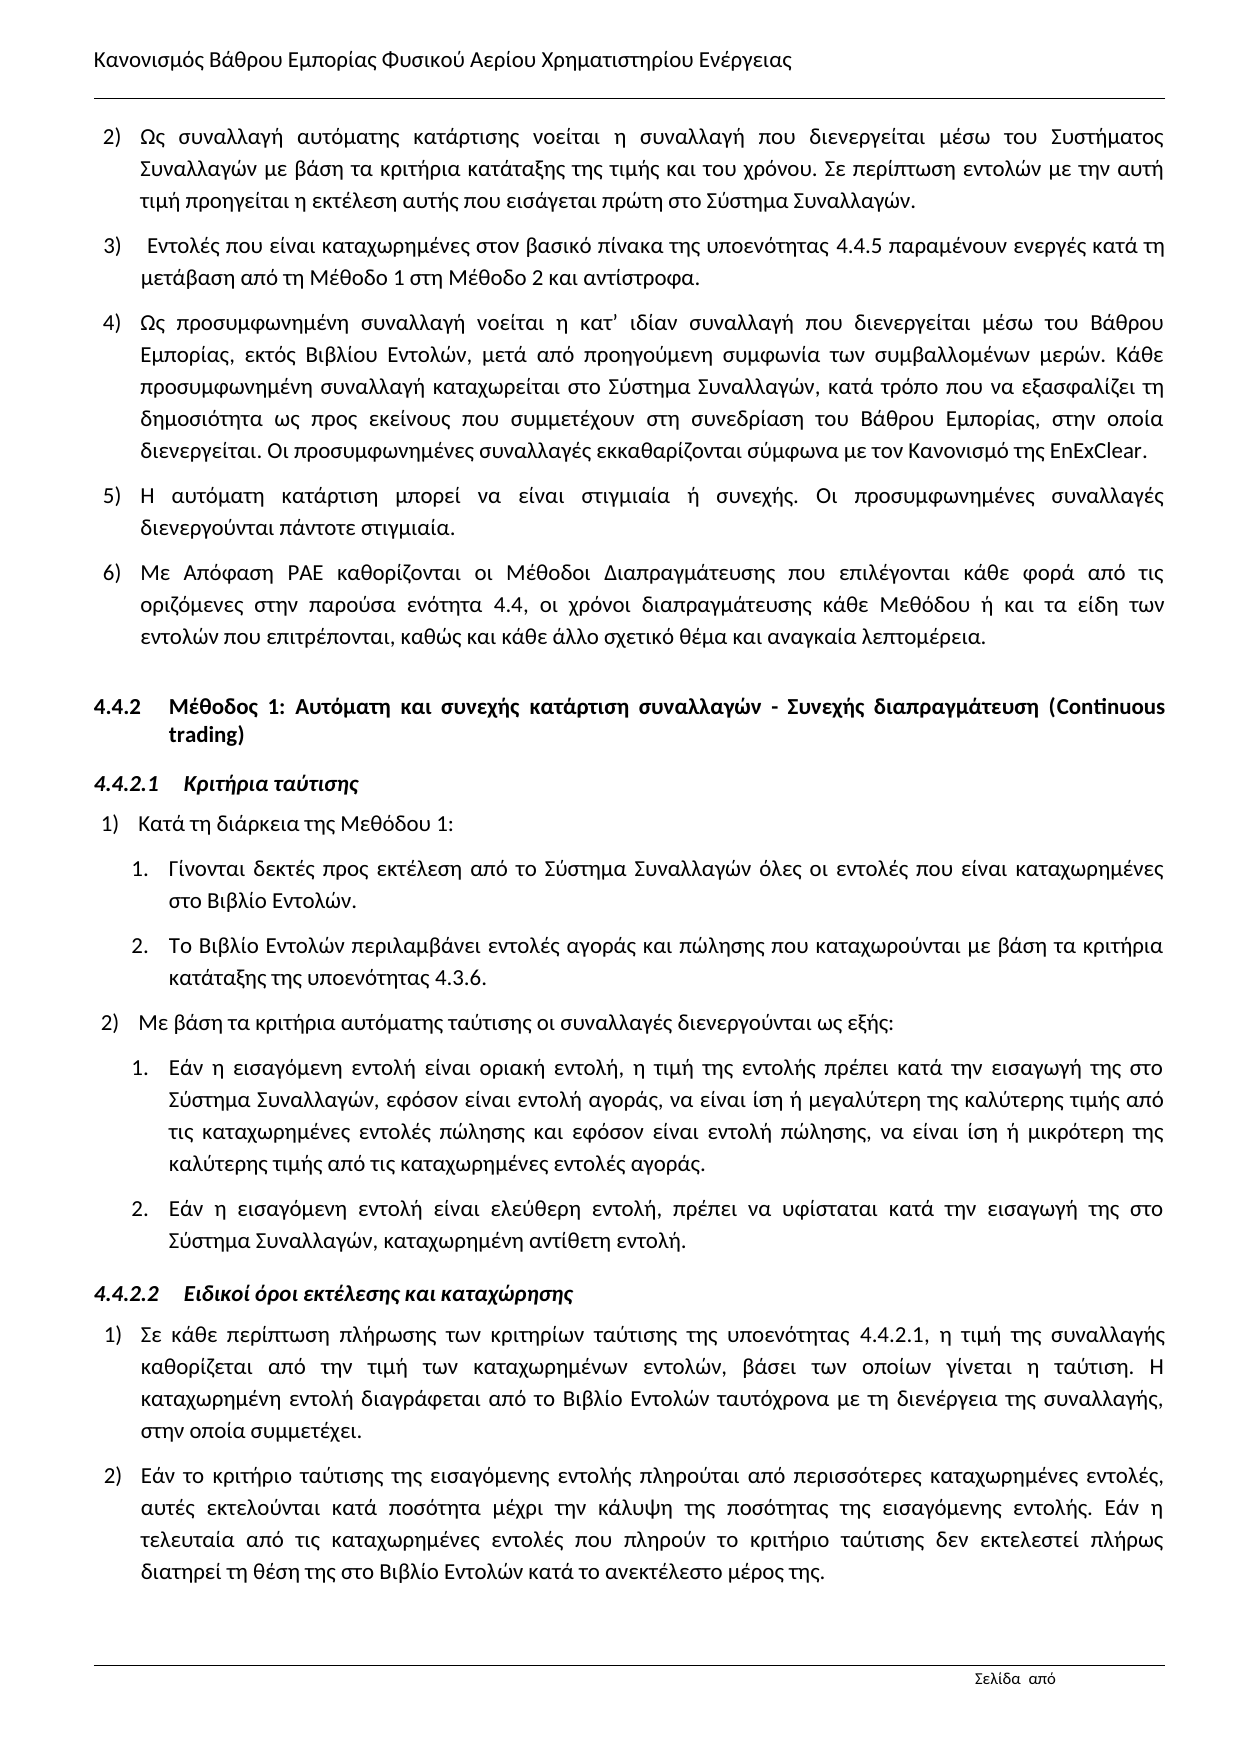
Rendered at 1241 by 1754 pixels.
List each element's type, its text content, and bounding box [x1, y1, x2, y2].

list Γίνονται δεκτές προς εκτέλεση από το Σύστημα Συναλλαγών όλες οι εντολές που είναι καταχωρημένες στο Βιβλίο Εντολών. [131, 854, 1165, 914]
subtitle Μέθοδος 1: Αυτόματη και συνεχής κατάρτιση συναλλαγών - Συνεχής διαπραγμάτευση (Continuous trading) [94, 692, 1165, 748]
list Εντολές που είναι καταχωρημένες στον βασικό πίνακα της υποενότητας 4.4.5 παραμένουν ενεργές κατά τη μετάβαση από τη Μέθοδο 1 στη Μέθοδο 2 και αντίστροφα. [103, 231, 1165, 291]
subtitle Ειδικοί όροι εκτέλεσης και καταχώρησης [94, 1279, 1165, 1307]
list Εάν το κριτήριο ταύτισης της εισαγόμενης εντολής πληρούται από περισσότερες καταχωρημένες εντολές, αυτές εκτελούνται κατά ποσότητα μέχρι την κάλυψη της ποσότητας της εισαγόμενης εντολής. Εάν η τελευταία από τις καταχωρημένες εντολές που πληρούν το κριτήριο ταύτισης δεν εκτελεστεί πλήρως διατηρεί τη θέση της στο Βιβλίο Εντολών κατά το ανεκτέλεστο μέρος της. [103, 1461, 1165, 1586]
list Ως προσυμφωνημένη συναλλαγή νοείται η κατ’ ιδίαν συναλλαγή που διενεργείται μέσω του Βάθρου Εμπορίας, εκτός Βιβλίου Εντολών, μετά από προηγούμενη συμφωνία των συμβαλλομένων μερών. Κάθε προσυμφωνημένη συναλλαγή καταχωρείται στο Σύστημα Συναλλαγών, κατά τρόπο που να εξασφαλίζει τη δημοσιότητα ως προς εκείνους που συμμετέχουν στη συνεδρίαση του Βάθρου Εμπορίας, στην οποία διενεργείται. Οι προσυμφωνημένες συναλλαγές εκκαθαρίζονται σύμφωνα με τον Κανονισμό της EnExClear. [103, 308, 1165, 464]
list Εάν η εισαγόμενη εντολή είναι οριακή εντολή, η τιμή της εντολής πρέπει κατά την εισαγωγή της στο Σύστημα Συναλλαγών, εφόσον είναι εντολή αγοράς, να είναι ίση ή μεγαλύτερη της καλύτερης τιμής από τις καταχωρημένες εντολές πώλησης και εφόσον είναι εντολή πώλησης, να είναι ίση ή μικρότερη της καλύτερης τιμής από τις καταχωρημένες εντολές αγοράς. [131, 1053, 1165, 1177]
list Με Απόφαση ΡΑΕ καθορίζονται οι Μέθοδοι Διαπραγμάτευσης που επιλέγονται κάθε φορά από τις οριζόμενες στην παρούσα ενότητα 4.4, οι χρόνοι διαπραγμάτευσης κάθε Μεθόδου ή και τα είδη των εντολών που επιτρέπονται, καθώς και κάθε άλλο σχετικό θέμα και αναγκαία λεπτομέρεια. [103, 558, 1165, 651]
subtitle Κριτήρια ταύτισης [94, 769, 1165, 797]
list Κατά τη διάρκεια της Μεθόδου 1: [101, 809, 1165, 838]
list Με βάση τα κριτήρια αυτόματης ταύτισης οι συναλλαγές διενεργούνται ως εξής: [101, 1008, 1165, 1036]
list Ως συναλλαγή αυτόματης κατάρτισης νοείται η συναλλαγή που διενεργείται μέσω του Συστήματος Συναλλαγών με βάση τα κριτήρια κατάταξης της τιμής και του χρόνου. Σε περίπτωση εντολών με την αυτή τιμή προηγείται η εκτέλεση αυτής που εισάγεται πρώτη στο Σύστημα Συναλλαγών. [103, 122, 1165, 214]
list Η αυτόματη κατάρτιση μπορεί να είναι στιγμιαία ή συνεχής. Οι προσυμφωνημένες συναλλαγές διενεργούνται πάντοτε στιγμιαία. [103, 481, 1165, 541]
list Σε κάθε περίπτωση πλήρωσης των κριτηρίων ταύτισης της υποενότητας 4.4.2.1, η τιμή της συναλλαγής καθορίζεται από την τιμή των καταχωρημένων εντολών, βάσει των οποίων γίνεται η ταύτιση. Η καταχωρημένη εντολή διαγράφεται από το Βιβλίο Εντολών ταυτόχρονα με τη διενέργεια της συναλλαγής, στην οποία συμμετέχει. [103, 1320, 1165, 1444]
list Εάν η εισαγόμενη εντολή είναι ελεύθερη εντολή, πρέπει να υφίσταται κατά την εισαγωγή της στο Σύστημα Συναλλαγών, καταχωρημένη αντίθετη εντολή. [131, 1194, 1165, 1254]
list Το Βιβλίο Εντολών περιλαμβάνει εντολές αγοράς και πώλησης που καταχωρούνται με βάση τα κριτήρια κατάταξης της υποενότητας 4.3.6. [131, 931, 1165, 991]
